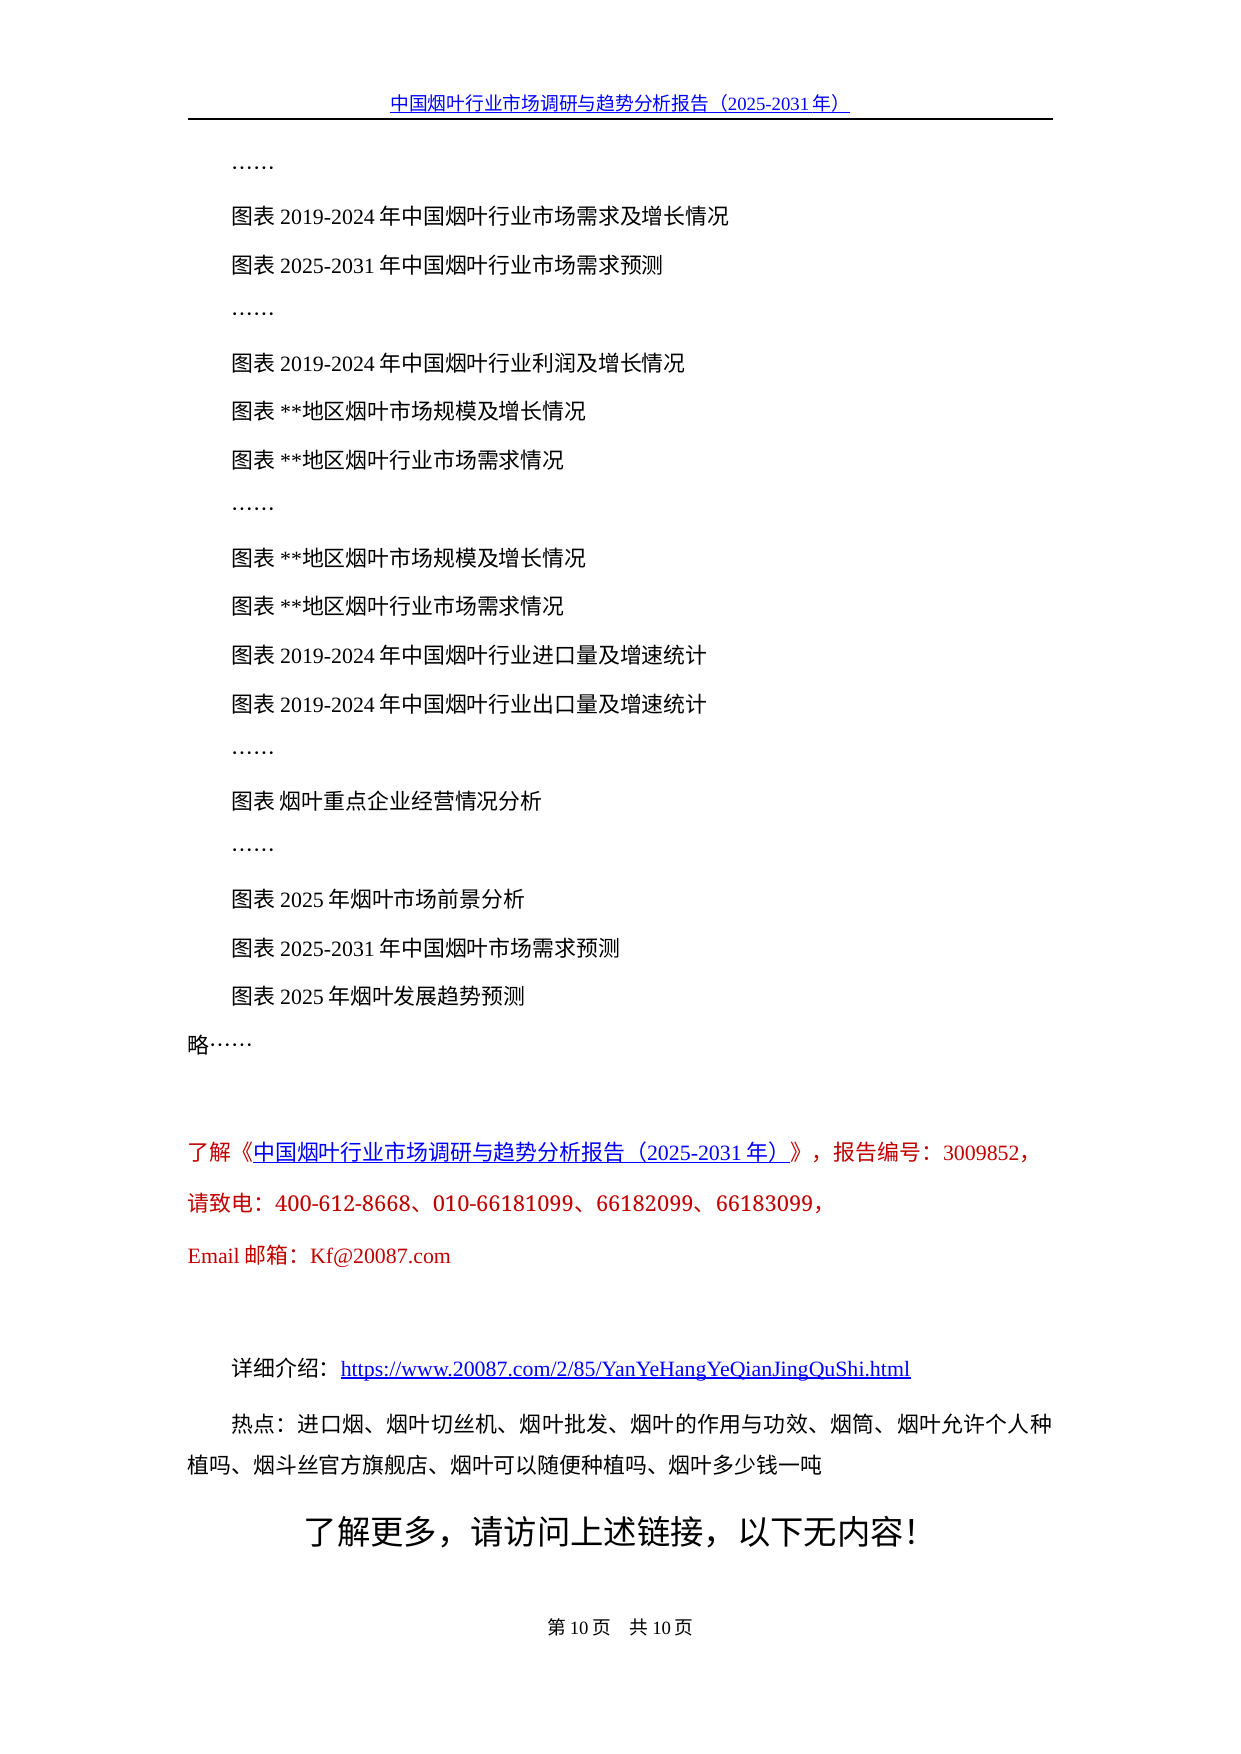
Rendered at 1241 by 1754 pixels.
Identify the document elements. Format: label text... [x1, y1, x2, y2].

text Email邮箱：Kf@20087.com [187, 1237, 1053, 1270]
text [187, 150, 1053, 1060]
text 请致电：400-612-8668、010-66181099、66182099、66183099， [187, 1186, 1053, 1218]
text 详细介绍：https://www.20087.com/2/85/YanYeHangYeQianJingQuShi.html [187, 1350, 1053, 1383]
text 了解《中国烟叶行业市场调研与趋势分析报告（2025-2031年）》，报告编号：3009852， [187, 1134, 1053, 1167]
text 热点：进口烟、烟叶切丝机、烟叶批发、烟叶的作用与功效、烟筒、烟叶允许个人种植吗、烟斗丝官方旗舰店、烟叶可以随便种植吗、烟叶多少钱一吨 [187, 1407, 1053, 1480]
title 了解更多，请访问上述链接，以下无内容！ [187, 1497, 1053, 1562]
